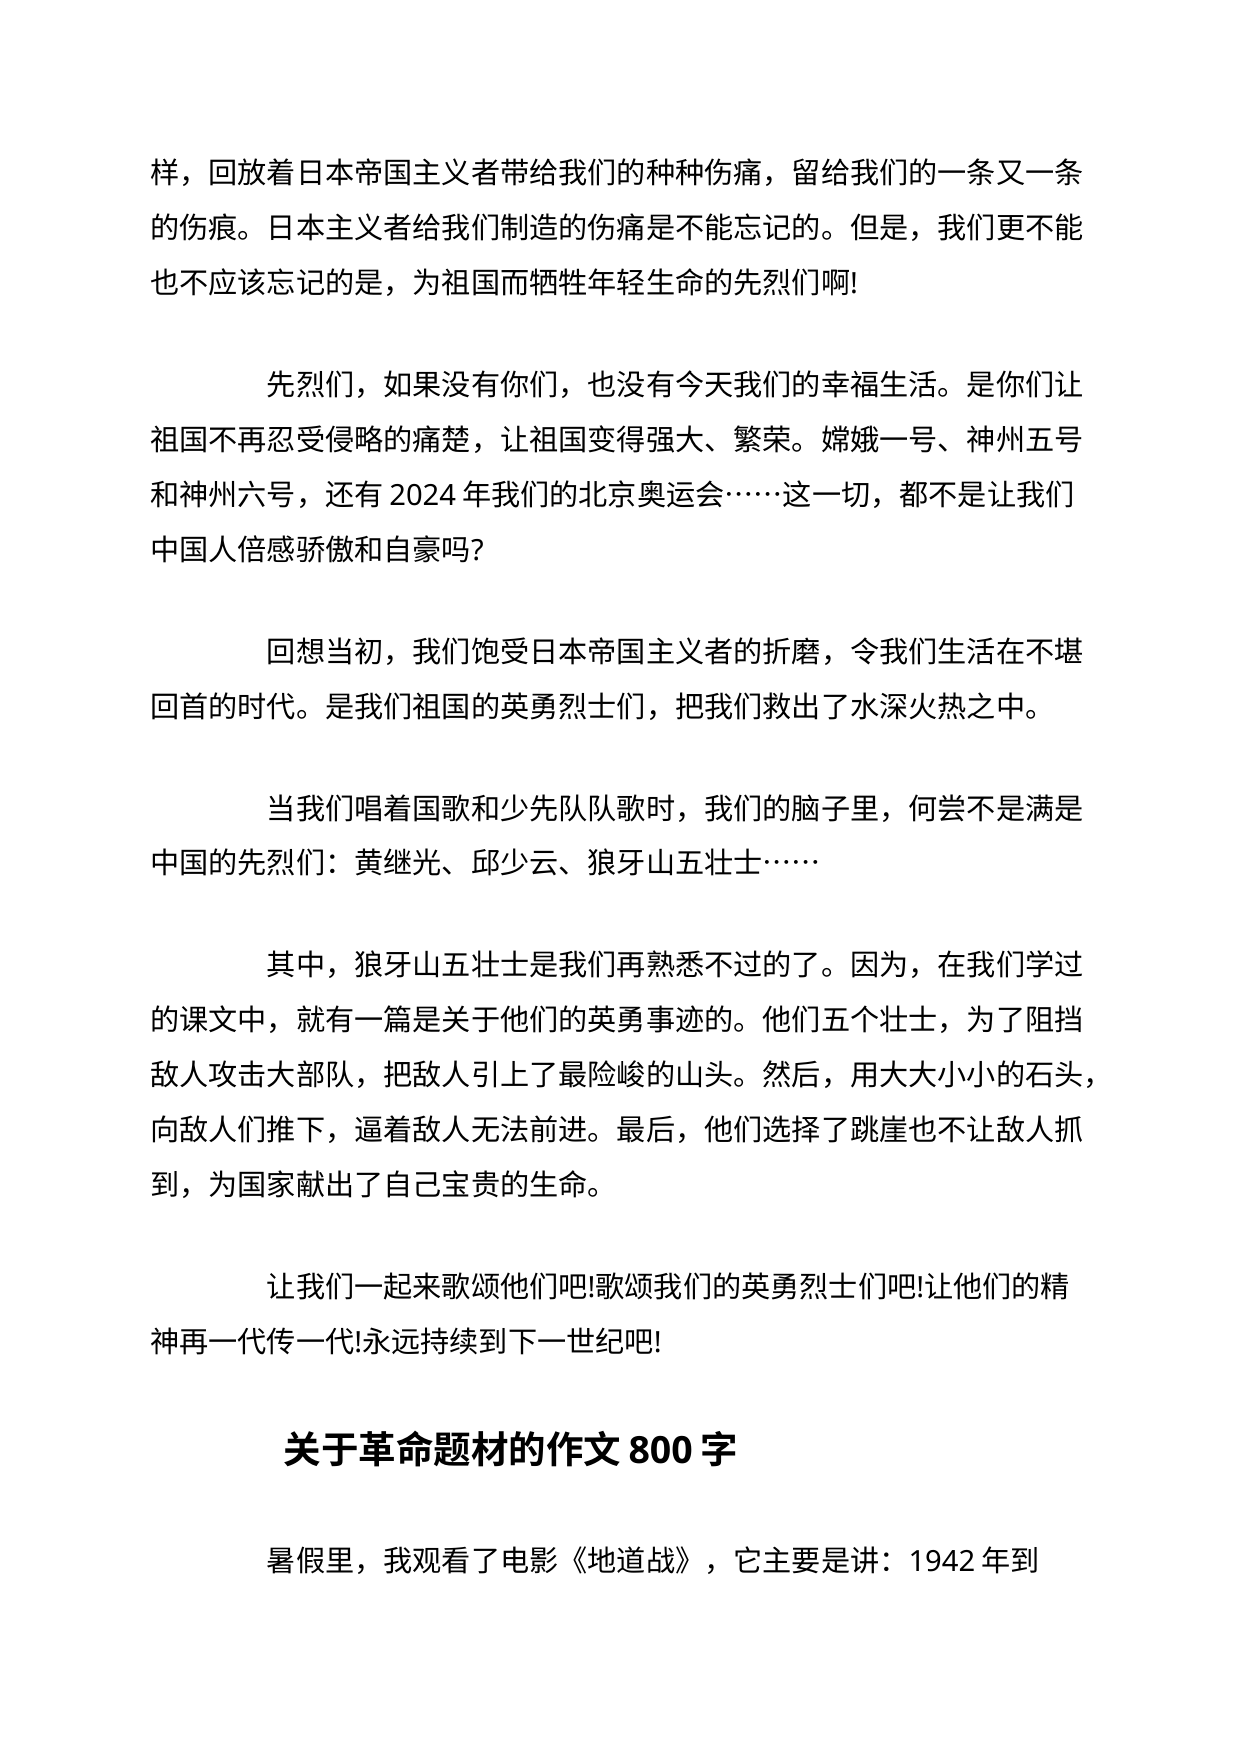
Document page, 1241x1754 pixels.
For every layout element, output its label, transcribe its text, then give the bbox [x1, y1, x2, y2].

text 回想当初，我们饱受日本帝国主义者的折磨，令我们生活在不堪回首的时代。是我们祖国的英勇烈士们，把我们救出了水深火热之中。 [150, 628, 1090, 726]
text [150, 1538, 1090, 1580]
text 让我们一起来歌颂他们吧!歌颂我们的英勇烈士们吧!让他们的精神再一代传一代!永远持续到下一世纪吧! [150, 1263, 1090, 1361]
text 关于革命题材的作文800字 [150, 1420, 1090, 1475]
text 其中，狼牙山五壮士是我们再熟悉不过的了。因为，在我们学过的课文中，就有一篇是关于他们的英勇事迹的。他们五个壮士，为了阻挡敌人攻击大部队，把敌人引上了最险峻的山头。然后，用大大小小的石头，向敌人们推下，逼着敌人无法前进。最后，他们选择了跳崖也不让敌人抓到，为国家献出了自己宝贵的生命。 [150, 942, 1090, 1204]
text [150, 150, 1090, 302]
text 当我们唱着国歌和少先队队歌时，我们的脑子里，何尝不是满是中国的先烈们：黄继光、邱少云、狼牙山五壮士…… [150, 785, 1090, 882]
text 先烈们，如果没有你们，也没有今天我们的幸福生活。是你们让祖国不再忍受侵略的痛楚，让祖国变得强大、繁荣。嫦娥一号、神州五号和神州六号，还有2024年我们的北京奥运会……这一切，都不是让我们中国人倍感骄傲和自豪吗? [150, 362, 1090, 569]
